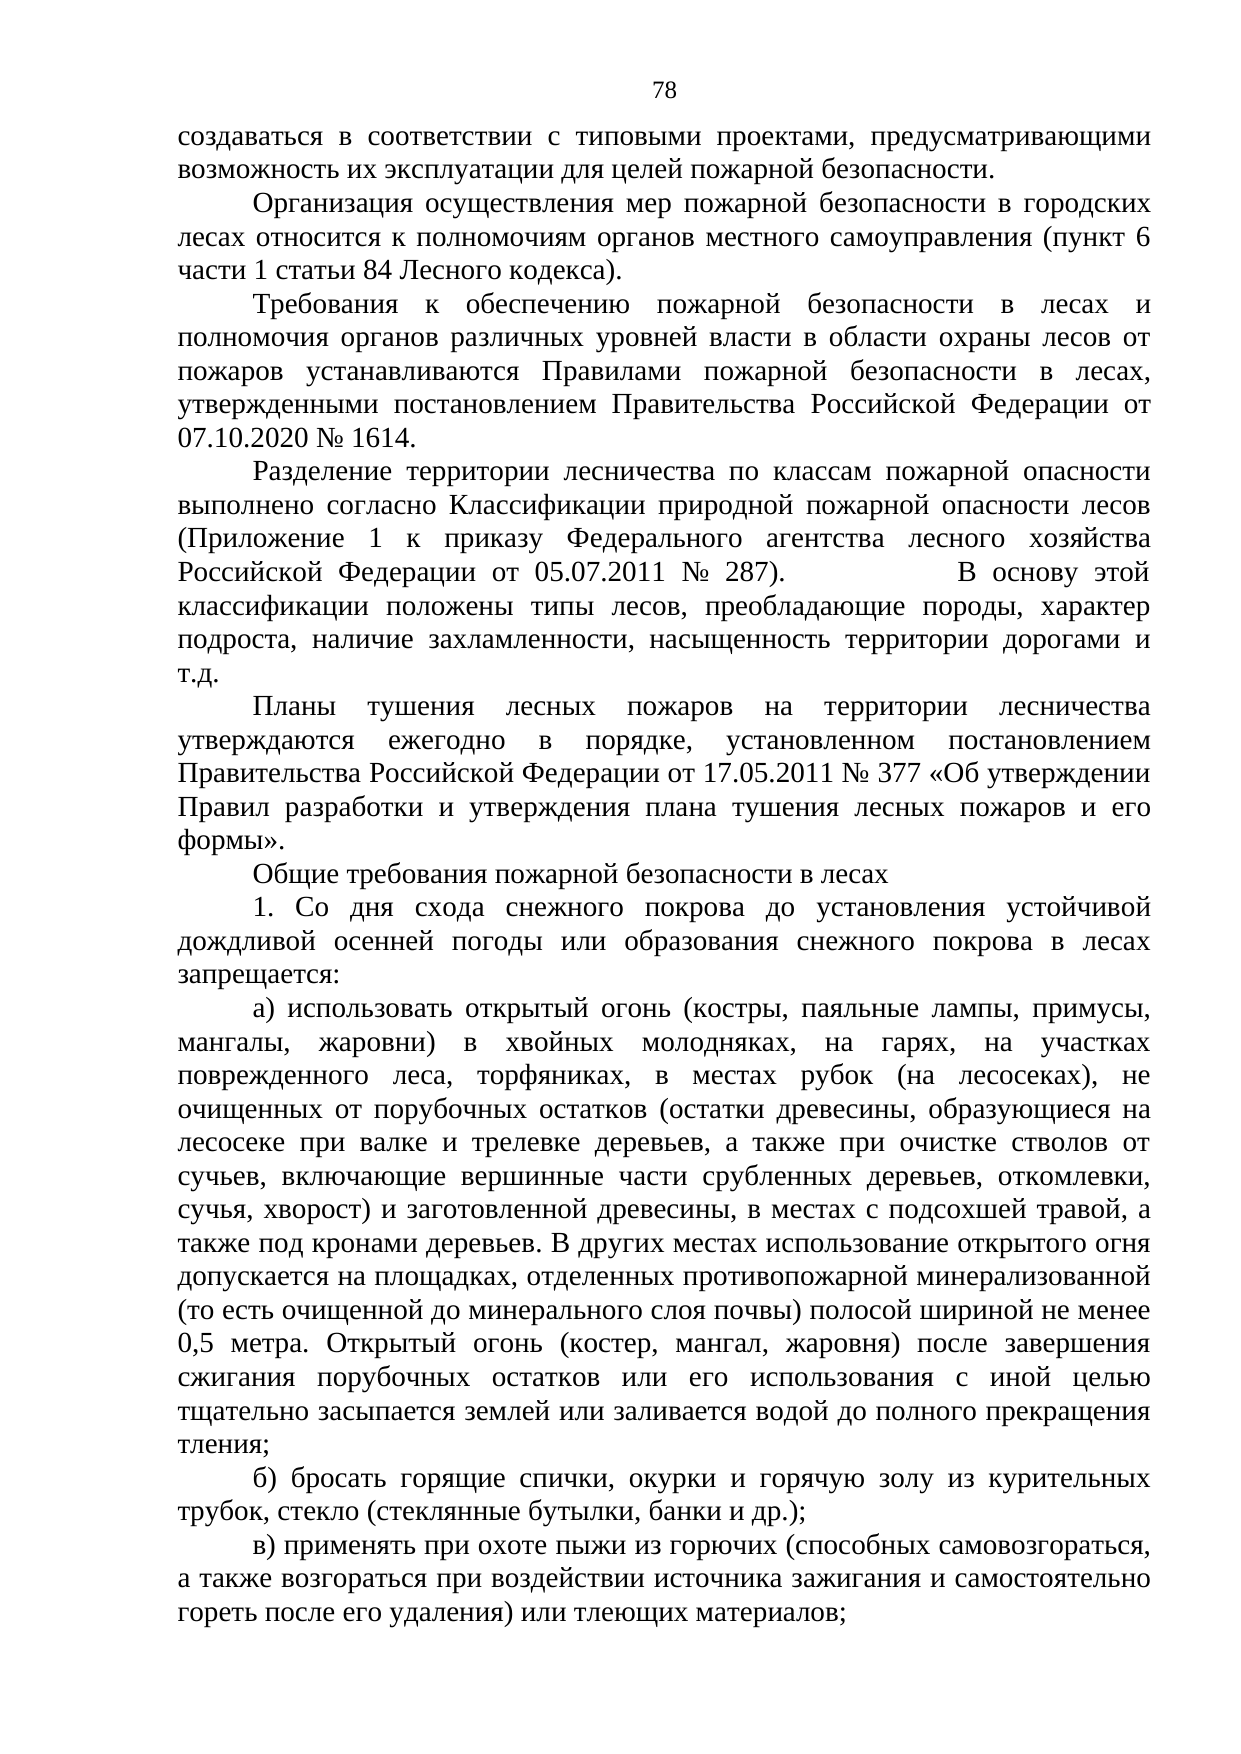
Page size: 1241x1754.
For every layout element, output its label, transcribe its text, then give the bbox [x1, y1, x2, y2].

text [177, 118, 1152, 185]
text в) применять при охоте пыжи из горючих (способных самовозгораться, а также возгораться при воздействии источника зажигания и самостоятельно гореть после его удаления) или тлеющих материалов; [177, 1527, 1152, 1627]
text Общие требования пожарной безопасности в лесах [177, 856, 1152, 889]
text Планы тушения лесных пожаров на территории лесничества утверждаются ежегодно в порядке, установленном постановлением Правительства Российской Федерации от 17.05.2011 № 377 «Об утверждении Правил разработки и утверждения плана тушения лесных пожаров и его формы». [177, 688, 1152, 856]
text Разделение территории лесничества по классам пожарной опасности выполнено согласно Классификации природной пожарной опасности лесов (Приложение 1 к приказу Федерального агентства лесного хозяйства Российской Федерации от 05.07.2011 № 287). В основу этой классификации положены типы лесов, преобладающие породы, характер подроста, наличие захламленности, насыщенность территории дорогами и т.д. [177, 453, 1152, 688]
text 1. Со дня схода снежного покрова до установления устойчивой дождливой осенней погоды или образования снежного покрова в лесах запрещается: [177, 889, 1152, 990]
text б) бросать горящие спички, окурки и горячую золу из курительных трубок, стекло (стеклянные бутылки, банки и др.); [177, 1460, 1152, 1527]
text а) использовать открытый огонь (костры, паяльные лампы, примусы, мангалы, жаровни) в хвойных молодняках, на гарях, на участках поврежденного леса, торфяниках, в местах рубок (на лесосеках), не очищенных от порубочных остатков (остатки древесины, образующиеся на лесосеке при валке и трелевке деревьев, а также при очистке стволов от сучьев, включающие вершинные части срубленных деревьев, откомлевки, сучья, хворост) и заготовленной древесины, в местах с подсохшей травой, а также под кронами деревьев. В других местах использование открытого огня допускается на площадках, отделенных противопожарной минерализованной (то есть очищенной до минерального слоя почвы) полосой шириной не менее 0,5 метра. Открытый огонь (костер, мангал, жаровня) после завершения сжигания порубочных остатков или его использования с иной целью тщательно засыпается землей или заливается водой до полного прекращения тления; [177, 990, 1152, 1460]
text Организация осуществления мер пожарной безопасности в городских лесах относится к полномочиям органов местного самоуправления (пункт 6 части 1 статьи 84 Лесного кодекса). [177, 185, 1152, 286]
text Требования к обеспечению пожарной безопасности в лесах и полномочия органов различных уровней власти в области охраны лесов от пожаров устанавливаются Правилами пожарной безопасности в лесах, утвержденными постановлением Правительства Российской Федерации от 07.10.2020 № 1614. [177, 286, 1152, 453]
